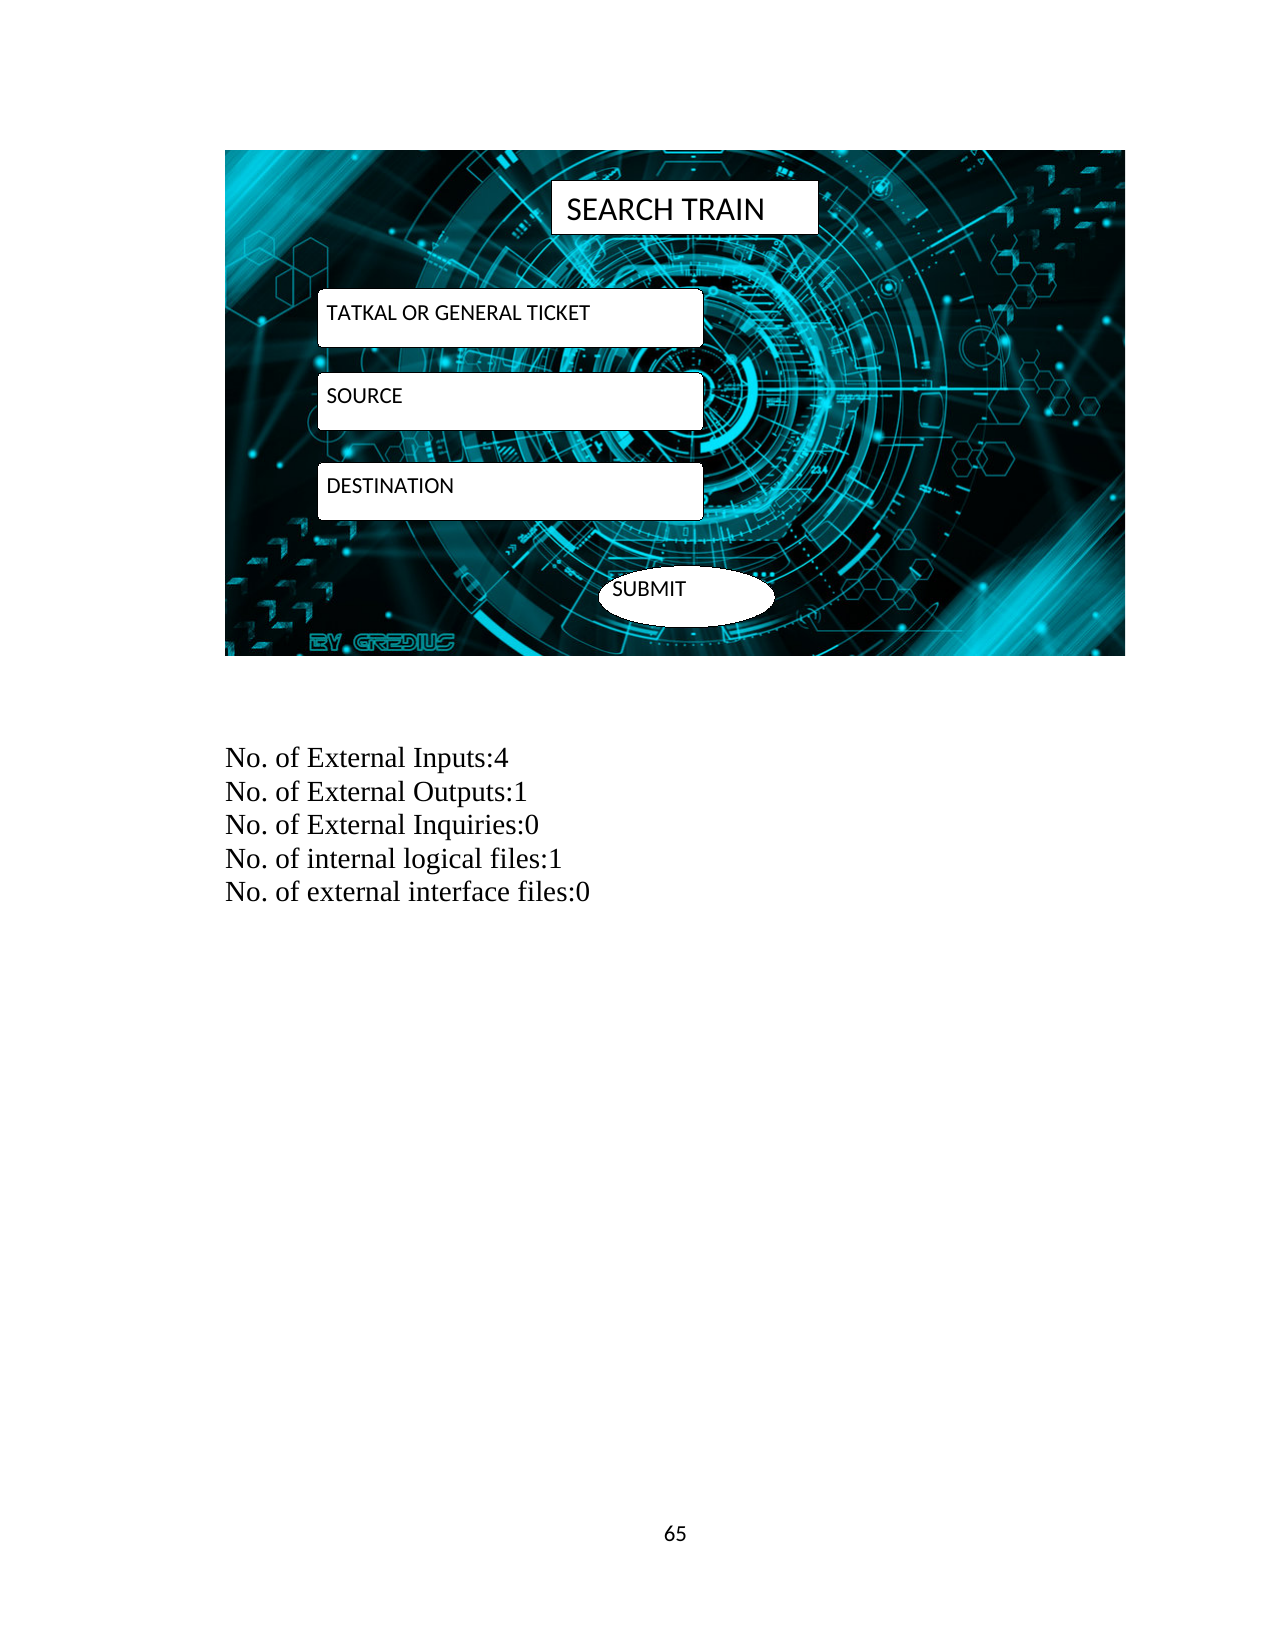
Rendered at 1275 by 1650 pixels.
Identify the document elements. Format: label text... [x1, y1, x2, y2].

text No. of External Inquiries:0 [225, 807, 1125, 841]
text No. of internal logical files:1 [225, 841, 1125, 874]
text No. of External Inputs:4 [225, 740, 1125, 774]
text No. of External Outputs:1 [225, 774, 1125, 807]
text No. of external interface files:0 [225, 874, 1125, 908]
picture [225, 150, 1125, 656]
